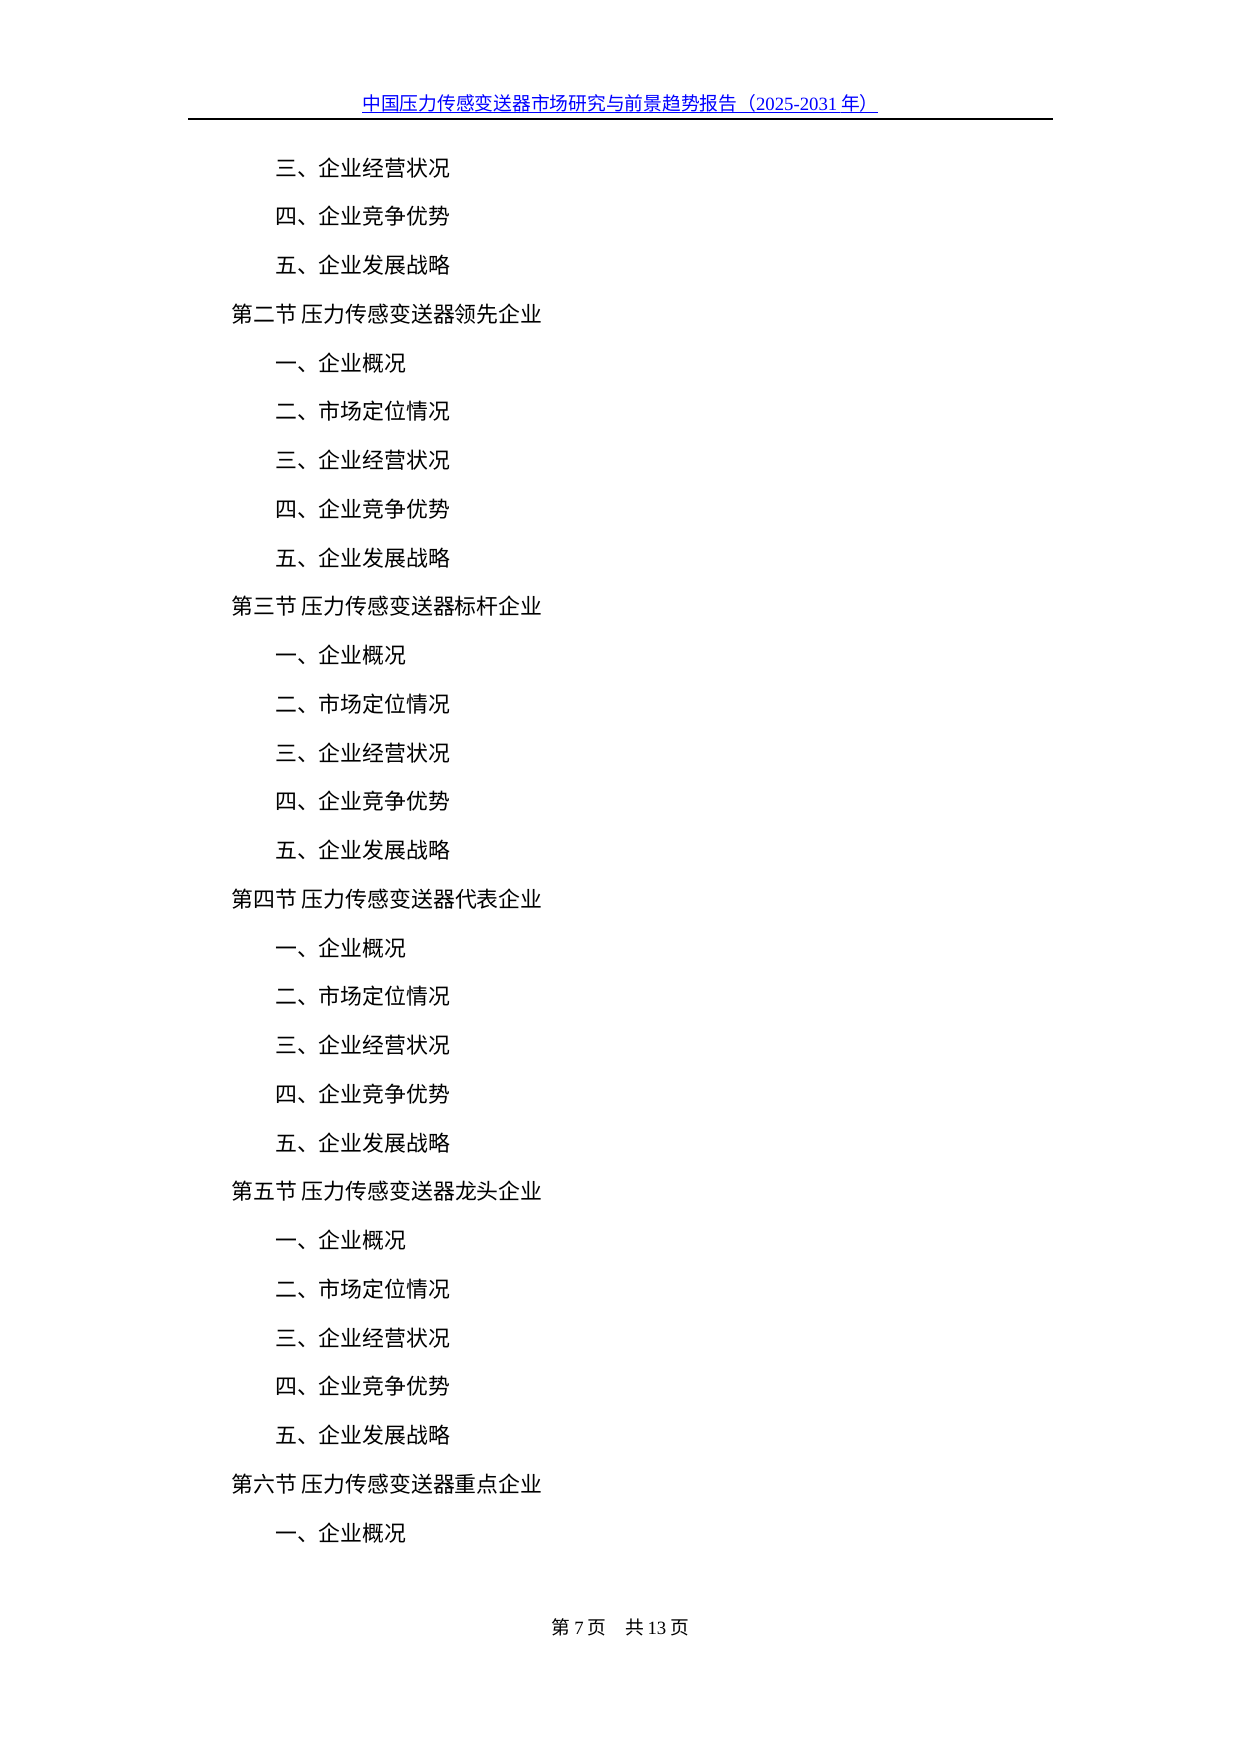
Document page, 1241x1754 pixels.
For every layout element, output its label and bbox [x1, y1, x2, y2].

text [187, 150, 1053, 1548]
